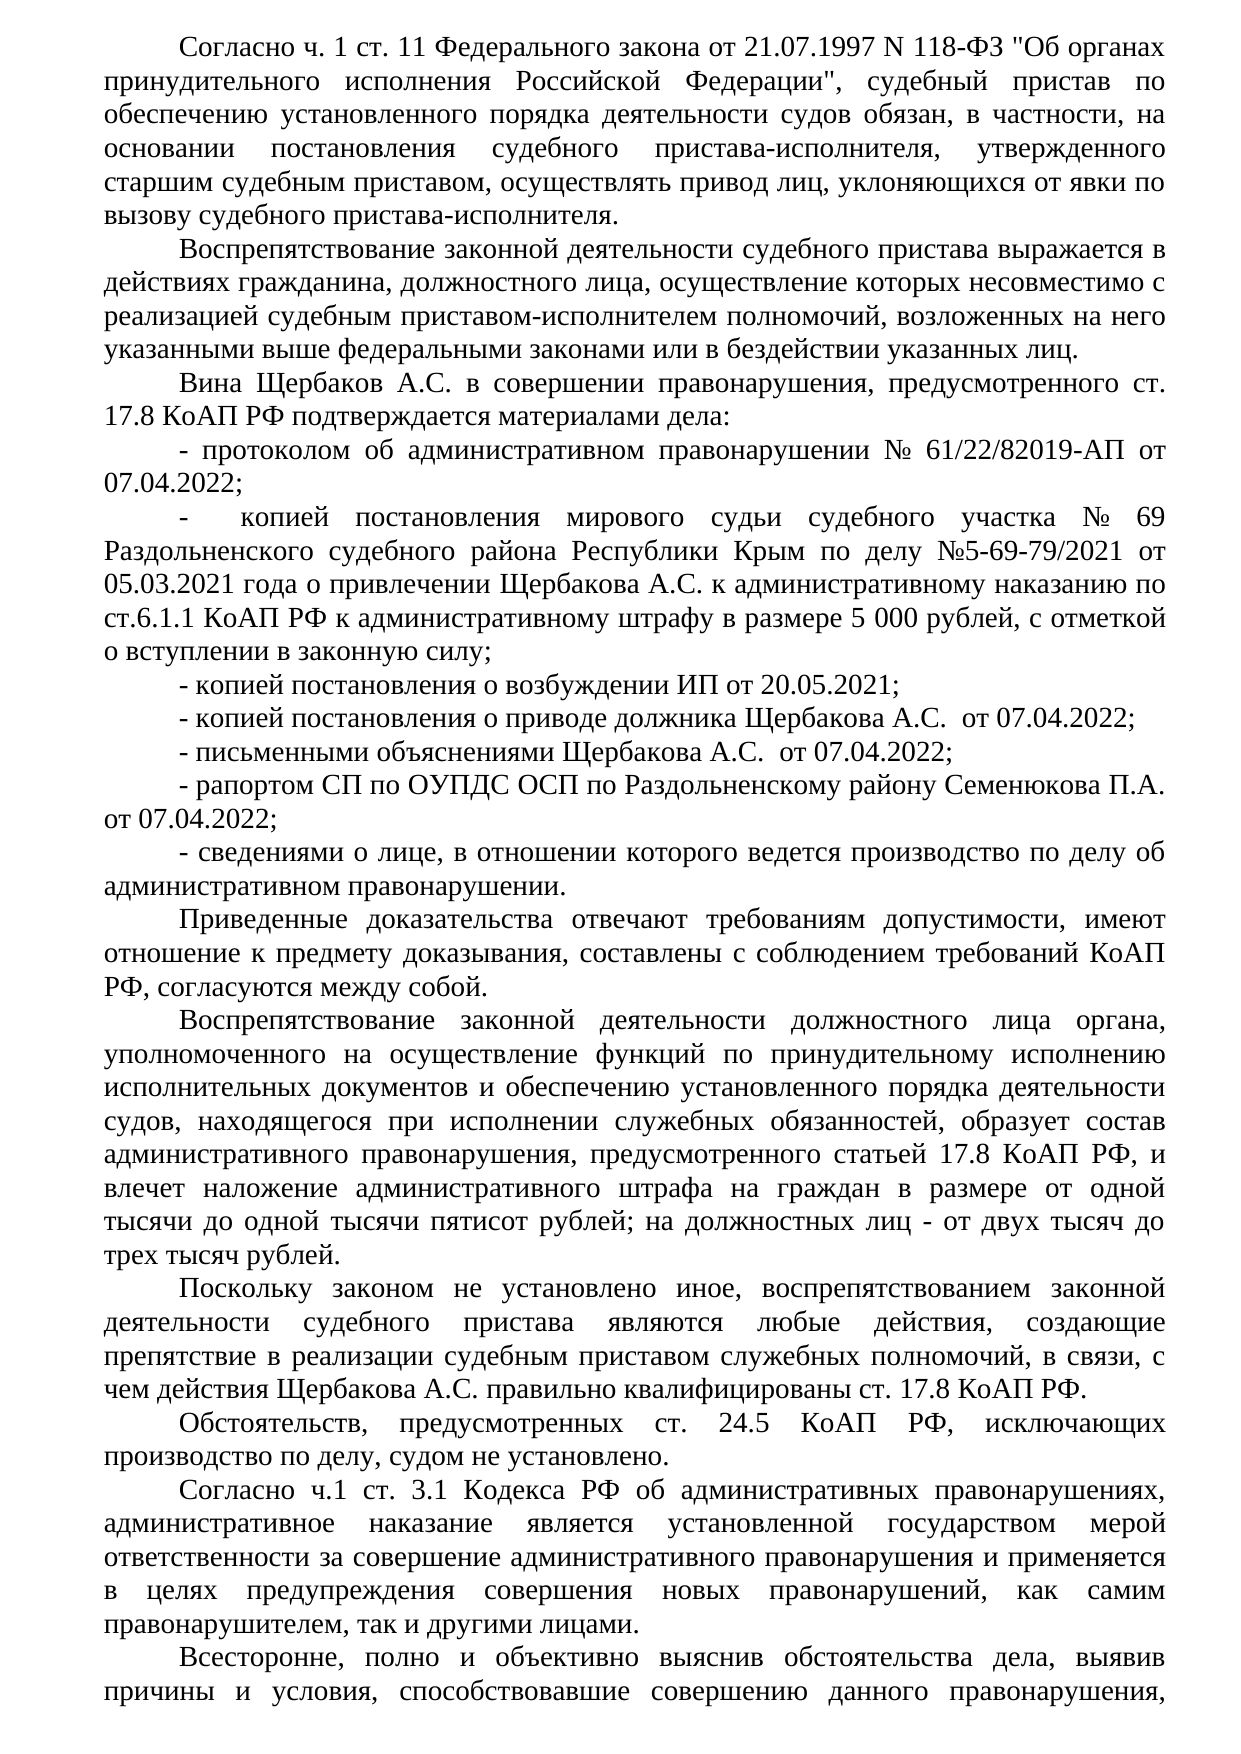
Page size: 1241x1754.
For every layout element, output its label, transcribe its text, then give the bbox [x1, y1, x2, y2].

text - рапортом СП по ОУПДС ОСП по Раздольненскому району Семенюкова П.А. от 07.04.2022; [103, 767, 1167, 834]
text Воспрепятствование законной деятельности судебного пристава выражается в действиях гражданина, должностного лица, осуществление которых несовместимо с реализацией судебным приставом-исполнителем полномочий, возложенных на него указанными выше федеральными законами или в бездействии указанных лиц. [103, 231, 1167, 365]
text - копией постановления мирового судьи судебного участка № 69 Раздольненского судебного района Республики Крым по делу №5-69-79/2021 от 05.03.2021 года о привлечении Щербакова А.С. к административному наказанию по ст.6.1.1 КоАП РФ к административному штрафу в размере 5 000 рублей, с отметкой о вступлении в законную силу; [103, 499, 1167, 667]
text Вина Щербаков А.С. в совершении правонарушения, предусмотренного ст. 17.8 КоАП РФ подтверждается материалами дела: [103, 365, 1167, 432]
text - копией постановления о приводе должника Щербакова А.С. от 07.04.2022; [103, 700, 1167, 734]
text Воспрепятствование законной деятельности должностного лица органа, уполномоченного на осуществление функций по принудительному исполнению исполнительных документов и обеспечению установленного порядка деятельности судов, находящегося при исполнении служебных обязанностей, образует состав административного правонарушения, предусмотренного статьей 17.8 КоАП РФ, и влечет наложение административного штрафа на граждан в размере от одной тысячи до одной тысячи пятисот рублей; на должностных лиц - от двух тысяч до трех тысяч рублей. [103, 1002, 1167, 1271]
text Приведенные доказательства отвечают требованиям допустимости, имеют отношение к предмету доказывания, составлены с соблюдением требований КоАП РФ, согласуются между собой. [103, 902, 1167, 1002]
text Обстоятельств, предусмотренных ст. 24.5 КоАП РФ, исключающих производство по делу, судом не установлено. [103, 1405, 1167, 1472]
text - письменными объяснениями Щербакова А.С. от 07.04.2022; [103, 734, 1167, 767]
text Согласно ч. 1 ст. 11 Федерального закона от 21.07.1997 N 118-ФЗ "Об органах принудительного исполнения Российской Федерации", судебный пристав по обеспечению установленного порядка деятельности судов обязан, в частности, на основании постановления судебного пристава-исполнителя, утвержденного старшим судебным приставом, осуществлять привод лиц, уклоняющихся от явки по вызову судебного пристава-исполнителя. [103, 29, 1167, 231]
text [103, 1639, 1167, 1707]
text - протоколом об административном правонарушении № 61/22/82019-АП от 07.04.2022; [103, 432, 1167, 499]
text - сведениями о лице, в отношении которого ведется производство по делу об административном правонарушении. [103, 834, 1167, 902]
text Согласно ч.1 ст. 3.1 Кодекса РФ об административных правонарушениях, административное наказание является установленной государством мерой ответственности за совершение административного правонарушения и применяется в целях предупреждения совершения новых правонарушений, как самим правонарушителем, так и другими лицами. [103, 1472, 1167, 1639]
text - копией постановления о возбуждении ИП от 20.05.2021; [103, 667, 1167, 700]
text Поскольку законом не установлено иное, воспрепятствованием законной деятельности судебного пристава являются любые действия, создающие препятствие в реализации судебным приставом служебных полномочий, в связи, с чем действия Щербакова А.С. правильно квалифицированы ст. 17.8 КоАП РФ. [103, 1271, 1167, 1405]
